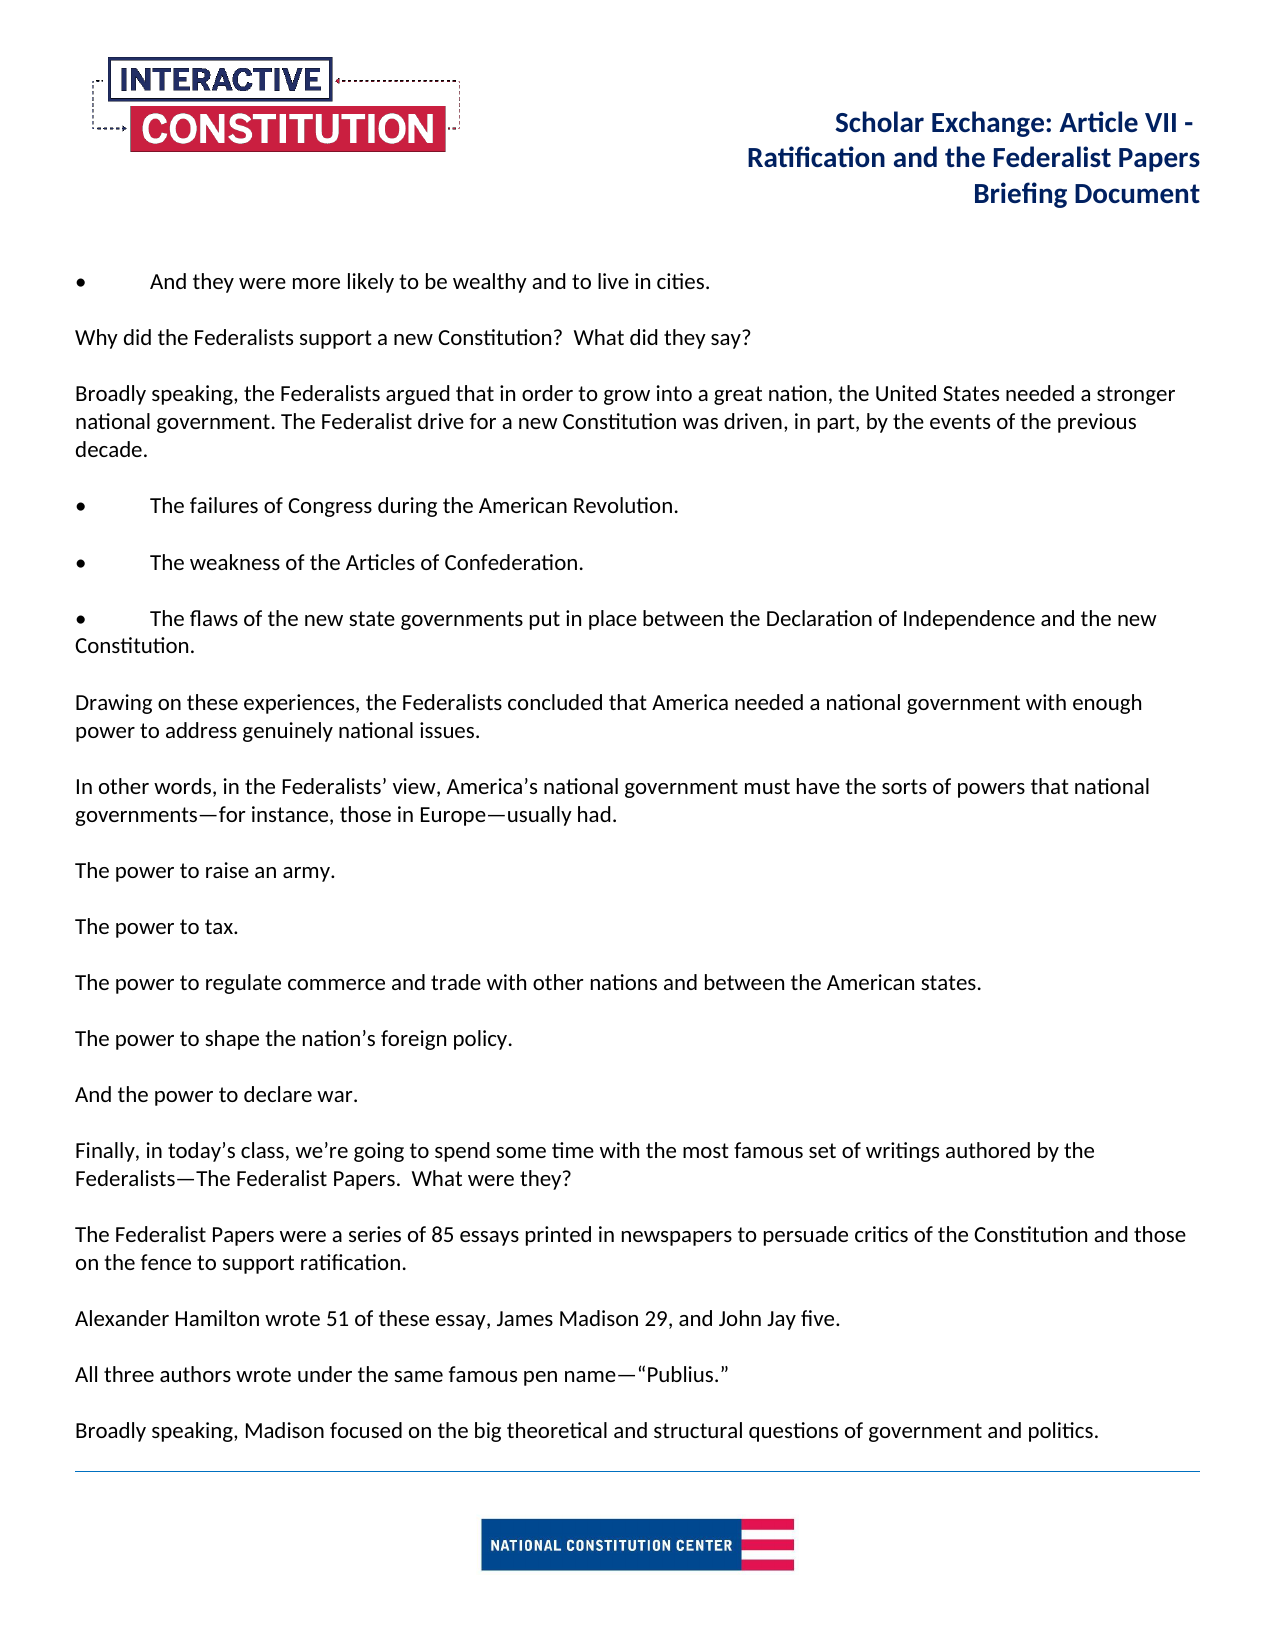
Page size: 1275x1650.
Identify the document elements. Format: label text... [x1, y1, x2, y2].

text • The failures of Congress during the American Revolution. [75, 492, 1200, 519]
text The power to raise an army. [75, 856, 1200, 884]
text The Federalist Papers were a series of 85 essays printed in newspapers to persuade critics of the Constitution and those on the fence to support ratification. [75, 1220, 1200, 1276]
text Finally, in today’s class, we’re going to spend some time with the most famous set of writings authored by the Federalists—The Federalist Papers. What were they? [75, 1136, 1200, 1192]
text Broadly speaking, the Federalists argued that in order to grow into a great nation, the United States needed a stronger national government. The Federalist drive for a new Constitution was driven, in part, by the events of the previous decade. [75, 379, 1200, 463]
text The power to regulate commerce and trade with other nations and between the American states. [75, 968, 1200, 996]
text The power to shape the nation’s foreign policy. [75, 1024, 1200, 1052]
text The power to tax. [75, 912, 1200, 940]
text Why did the Federalists support a new Constitution? What did they say? [75, 323, 1200, 351]
text Broadly speaking, Madison focused on the big theoretical and structural questions of government and politics. [75, 1416, 1200, 1444]
text In other words, in the Federalists’ view, America’s national government must have the sorts of powers that national governments—for instance, those in Europe—usually had. [75, 772, 1200, 828]
text • The flaws of the new state governments put in place between the Declaration of Independence and the new Constitution. [75, 604, 1200, 660]
picture [92, 57, 460, 152]
text • And they were more likely to be wealthy and to live in cities. [75, 267, 1200, 295]
text All three authors wrote under the same famous pen name—“Publius.” [75, 1360, 1200, 1388]
text And the power to declare war. [75, 1080, 1200, 1108]
text • The weakness of the Articles of Confederation. [75, 548, 1200, 576]
text Alexander Hamilton wrote 51 of these essay, James Madison 29, and John Jay five. [75, 1304, 1200, 1332]
picture [476, 1514, 799, 1575]
text Drawing on these experiences, the Federalists concluded that America needed a national government with enough power to address genuinely national issues. [75, 688, 1200, 744]
